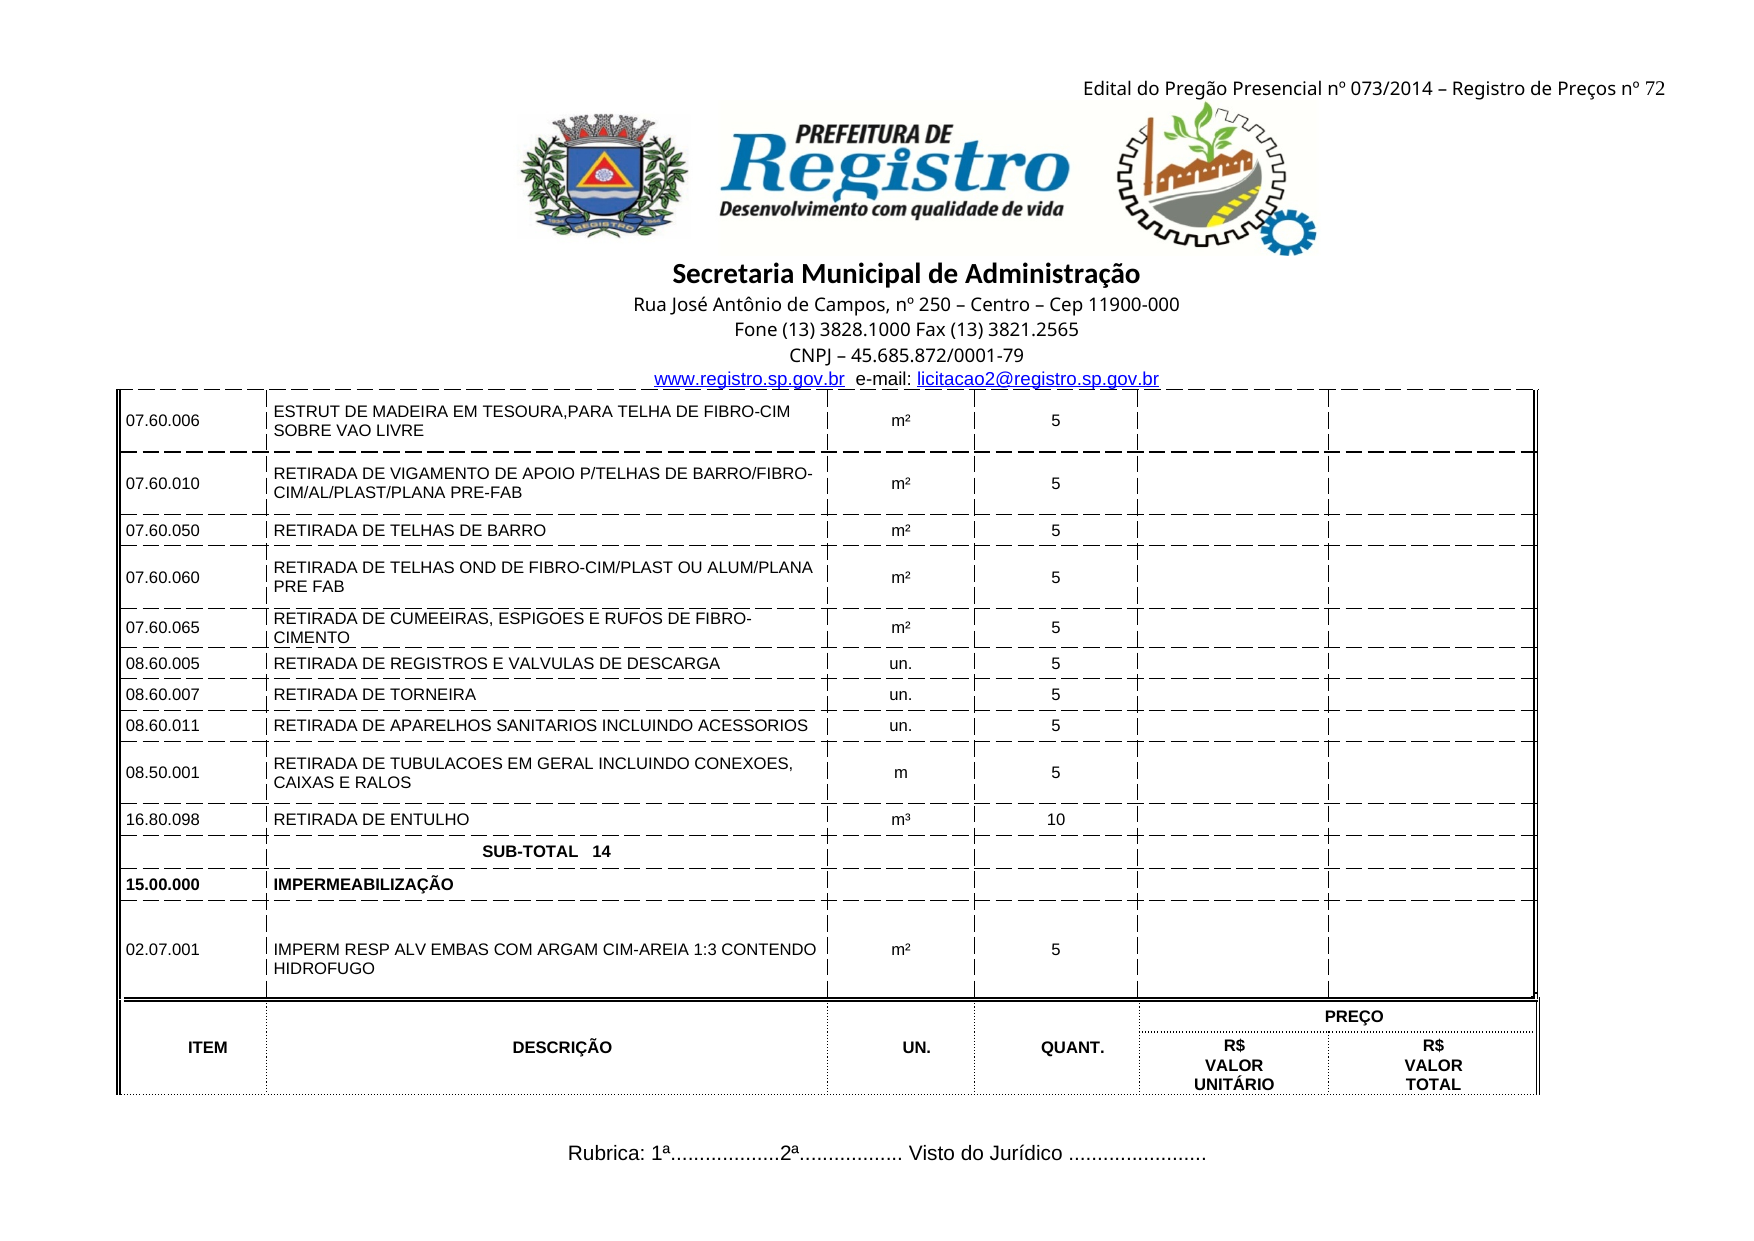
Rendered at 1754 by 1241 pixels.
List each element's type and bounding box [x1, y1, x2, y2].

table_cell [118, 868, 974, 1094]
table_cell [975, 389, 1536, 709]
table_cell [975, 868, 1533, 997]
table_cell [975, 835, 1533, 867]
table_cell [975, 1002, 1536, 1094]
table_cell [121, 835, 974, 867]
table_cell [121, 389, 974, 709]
picture [480, 100, 1334, 256]
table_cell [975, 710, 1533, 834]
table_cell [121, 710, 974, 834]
